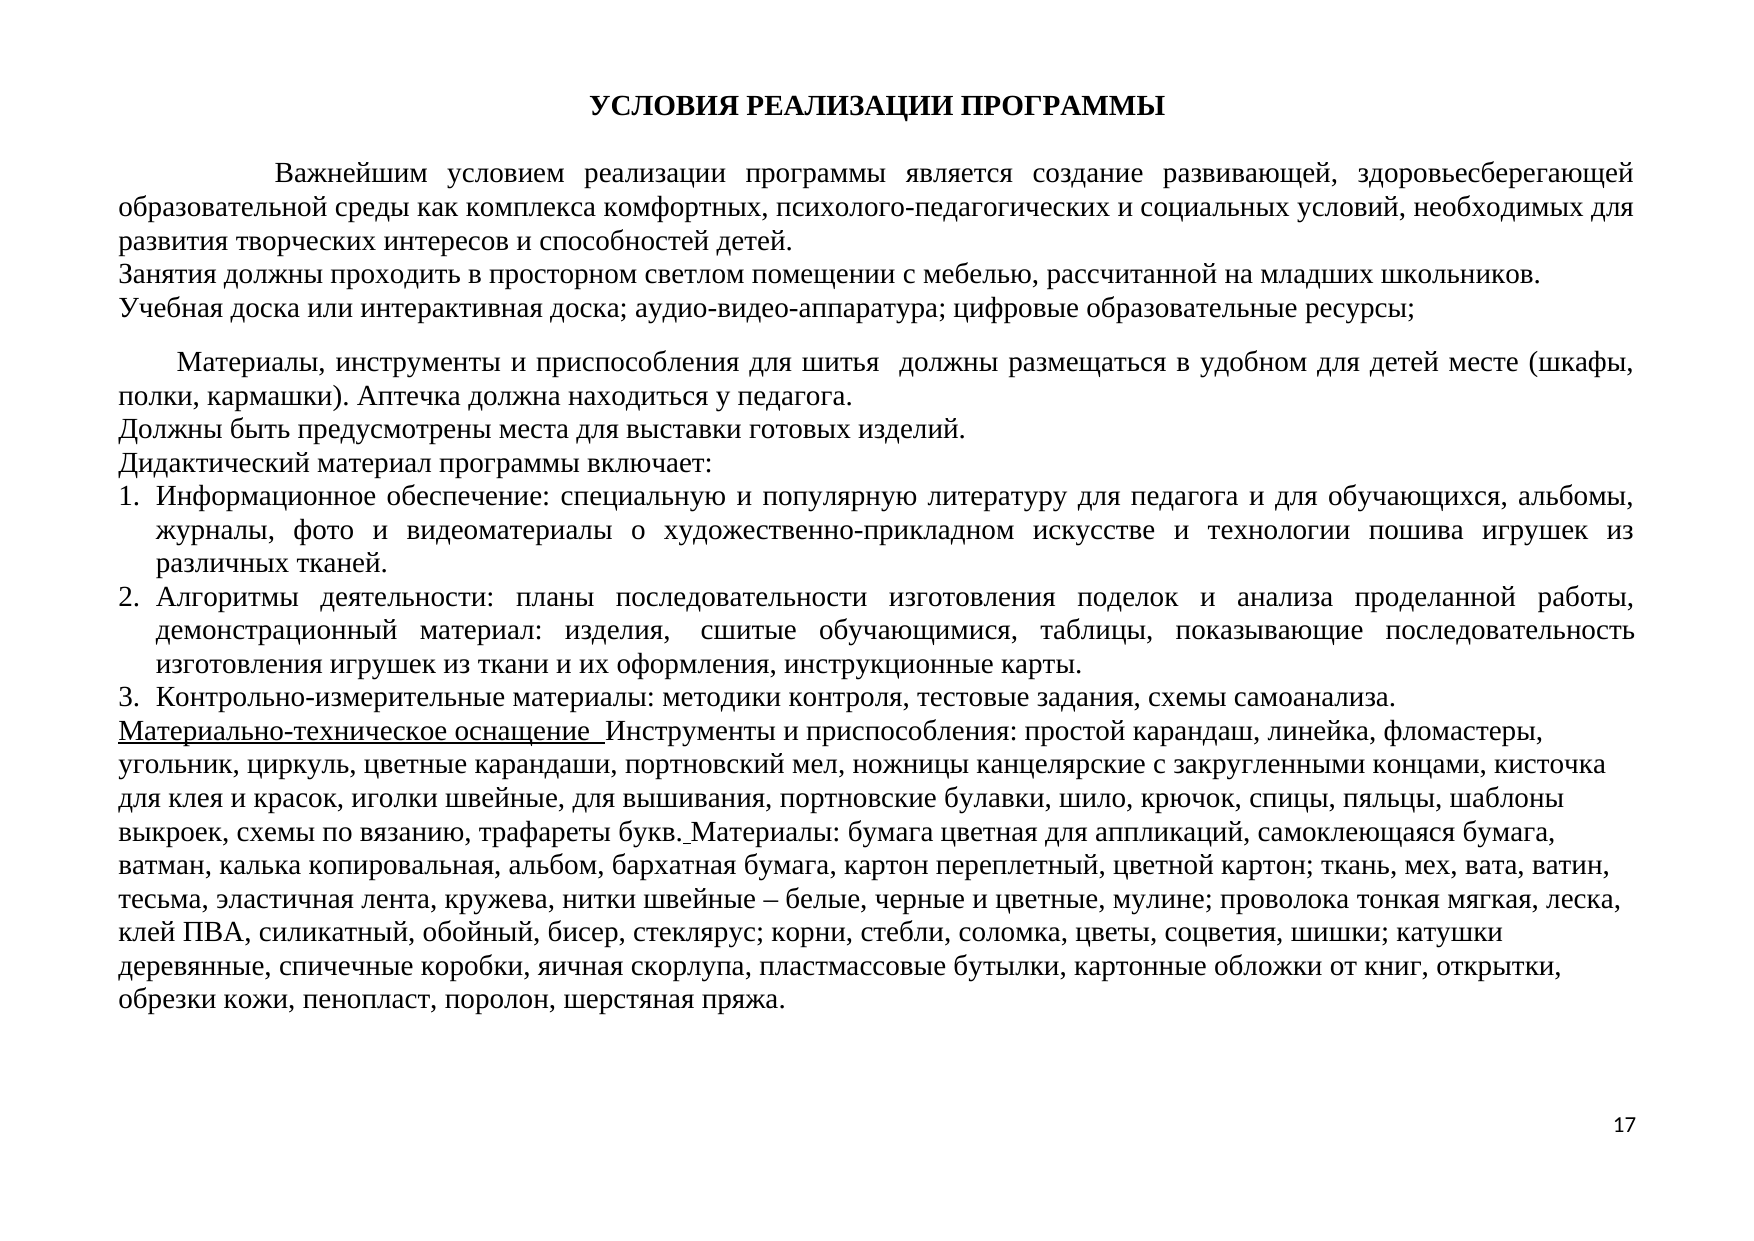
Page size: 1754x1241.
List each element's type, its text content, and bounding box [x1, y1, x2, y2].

list Информационное обеспечение: специальную и популярную литературу для педагога и для обучающихся, альбомы, журналы, фото и видеоматериалы о художественно-прикладном искусстве и технологии пошива игрушек из различных тканей. [118, 478, 1636, 579]
text Материально-техническое оснащение Инструменты и приспособления: простой карандаш, линейка, фломастеры, угольник, циркуль, цветные карандаши, портновский мел, ножницы канцелярские с закругленными концами, кисточка для клея и красок, иголки швейные, для вышивания, портновские булавки, шило, крючок, спицы, пяльцы, шаблоны выкроек, схемы по вязанию, трафареты букв. Материалы: бумага цветная для аппликаций, самоклеющаяся бумага, ватман, калька копировальная, альбом, бархатная бумага, картон переплетный, цветной картон; ткань, мех, вата, ватин, тесьма, эластичная лента, кружева, нитки швейные – белые, черные и цветные, мулине; проволока тонкая мягкая, леска, клей ПВА, силикатный, обойный, бисер, стеклярус; корни, стебли, соломка, цветы, соцветия, шишки; катушки деревянные, спичечные коробки, яичная скорлупа, пластмассовые бутылки, картонные обложки от книг, открытки, обрезки кожи, пенопласт, поролон, шерстяная пряжа. [118, 713, 1636, 1015]
list Контрольно-измерительные материалы: методики контроля, тестовые задания, схемы самоанализа. [118, 679, 1636, 713]
text УСЛОВИЯ РЕАЛИЗАЦИИ ПРОГРАММЫ [118, 88, 1636, 122]
list Алгоритмы деятельности: планы последовательности изготовления поделок и анализа проделанной работы, демонстрационный материал: изделия, сшитые обучающимися, таблицы, показывающие последовательность изготовления игрушек из ткани и их оформления, инструкционные карты. [118, 579, 1636, 679]
text Дидактический материал программы включает: [118, 445, 1636, 478]
text Материалы, инструменты и приспособления для шитья должны размещаться в удобном для детей месте (шкафы, полки, кармашки). Аптечка должна находиться у педагога. [118, 344, 1636, 411]
text Важнейшим условием реализации программы является создание развивающей, здоровьесберегающей образовательной среды как комплекса комфортных, психолого-педагогических и социальных условий, необходимых для развития творческих интересов и способностей детей. [118, 156, 1636, 256]
text Занятия должны проходить в просторном светлом помещении с мебелью, рассчитанной на младших школьников. Учебная доска или интерактивная доска; аудио-видео-аппаратура; цифровые образовательные ресурсы; [118, 256, 1636, 323]
text Должны быть предусмотрены места для выставки готовых изделий. [118, 411, 1636, 445]
